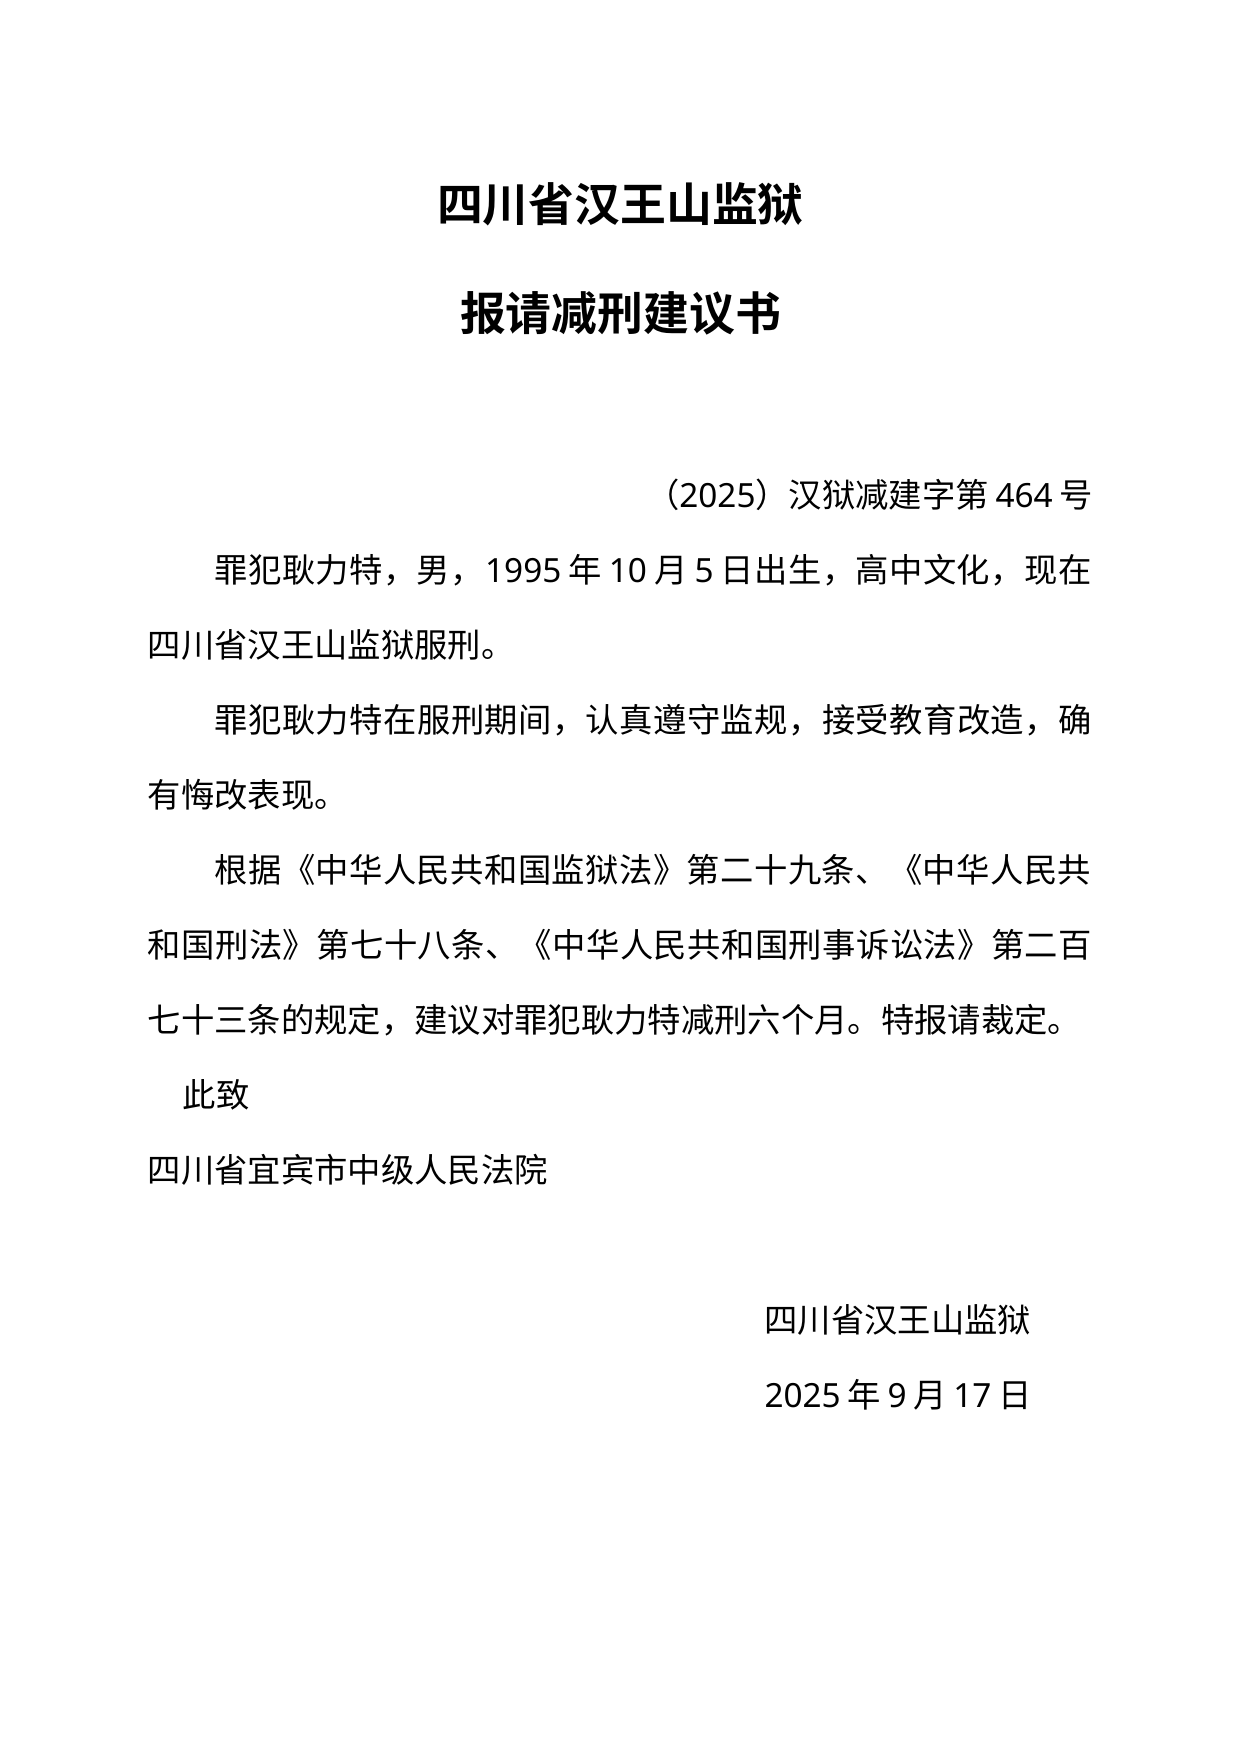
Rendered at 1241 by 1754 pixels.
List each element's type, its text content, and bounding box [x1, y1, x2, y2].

text 罪犯耿力特，男，1995年10月5日出生，高中文化，现在四川省汉王山监狱服刑。 [148, 531, 1092, 681]
text 根据《中华人民共和国监狱法》第二十九条、《中华人民共和国刑法》第七十八条、《中华人民共和国刑事诉讼法》第二百七十三条的规定，建议对罪犯耿力特减刑六个月。特报请裁定。 [148, 831, 1092, 1056]
text 四川省宜宾市中级人民法院 [148, 1131, 1092, 1206]
text 此致 [148, 1056, 1092, 1131]
text 报请减刑建议书 [148, 273, 1092, 348]
text 四川省汉王山监狱 [148, 164, 1092, 239]
text （2025）汉狱减建字第464号 [148, 456, 1092, 531]
text 罪犯耿力特在服刑期间，认真遵守监规，接受教育改造，确有悔改表现。 [148, 681, 1092, 831]
text 四川省汉王山监狱 [148, 1281, 1092, 1356]
text 2025年9月17日 [148, 1356, 1092, 1431]
